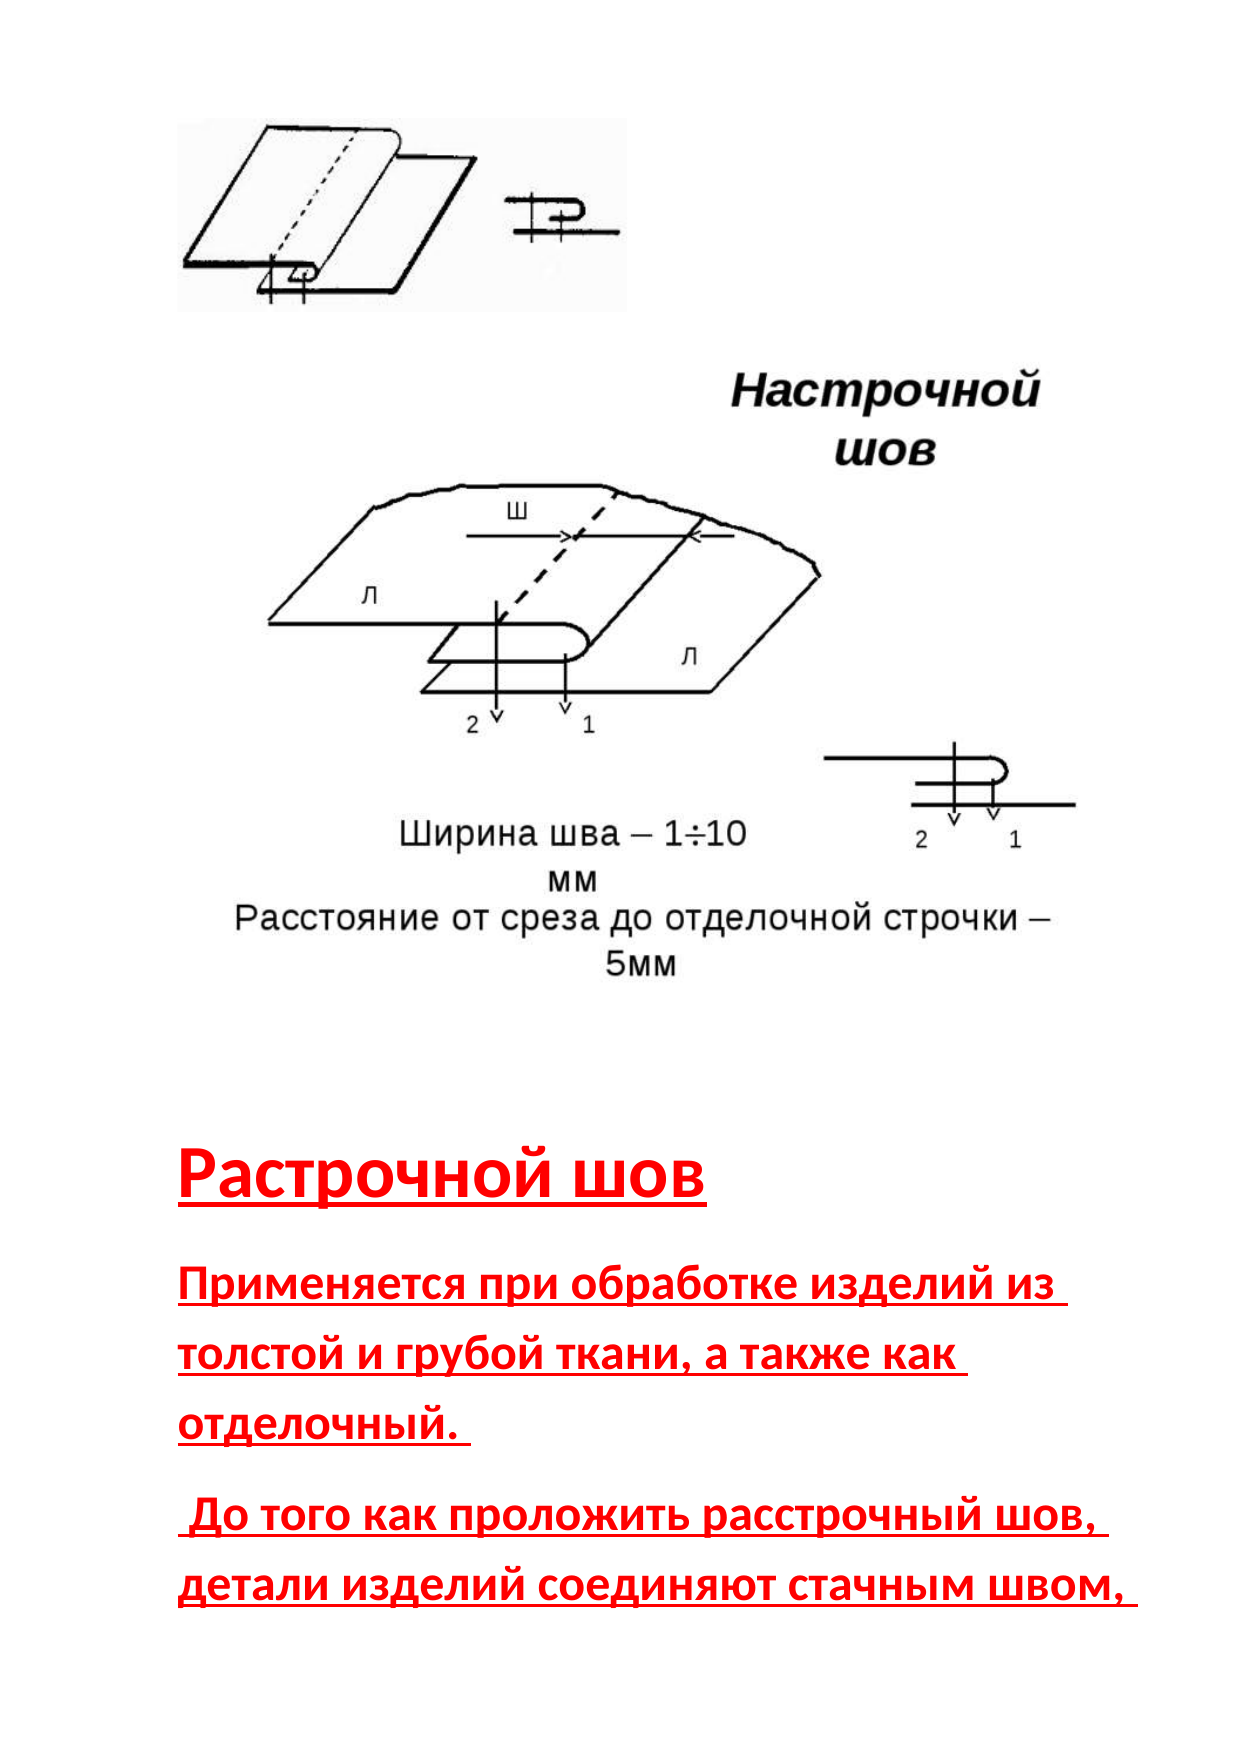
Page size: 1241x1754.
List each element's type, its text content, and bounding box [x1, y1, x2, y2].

text Растрочной шов [177, 1124, 1152, 1216]
picture [177, 316, 1152, 1047]
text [177, 1482, 1152, 1613]
text Применяется при обработке изделий из толстой и грубой ткани, а также как отделочный. [177, 1251, 1152, 1452]
picture [177, 118, 628, 312]
